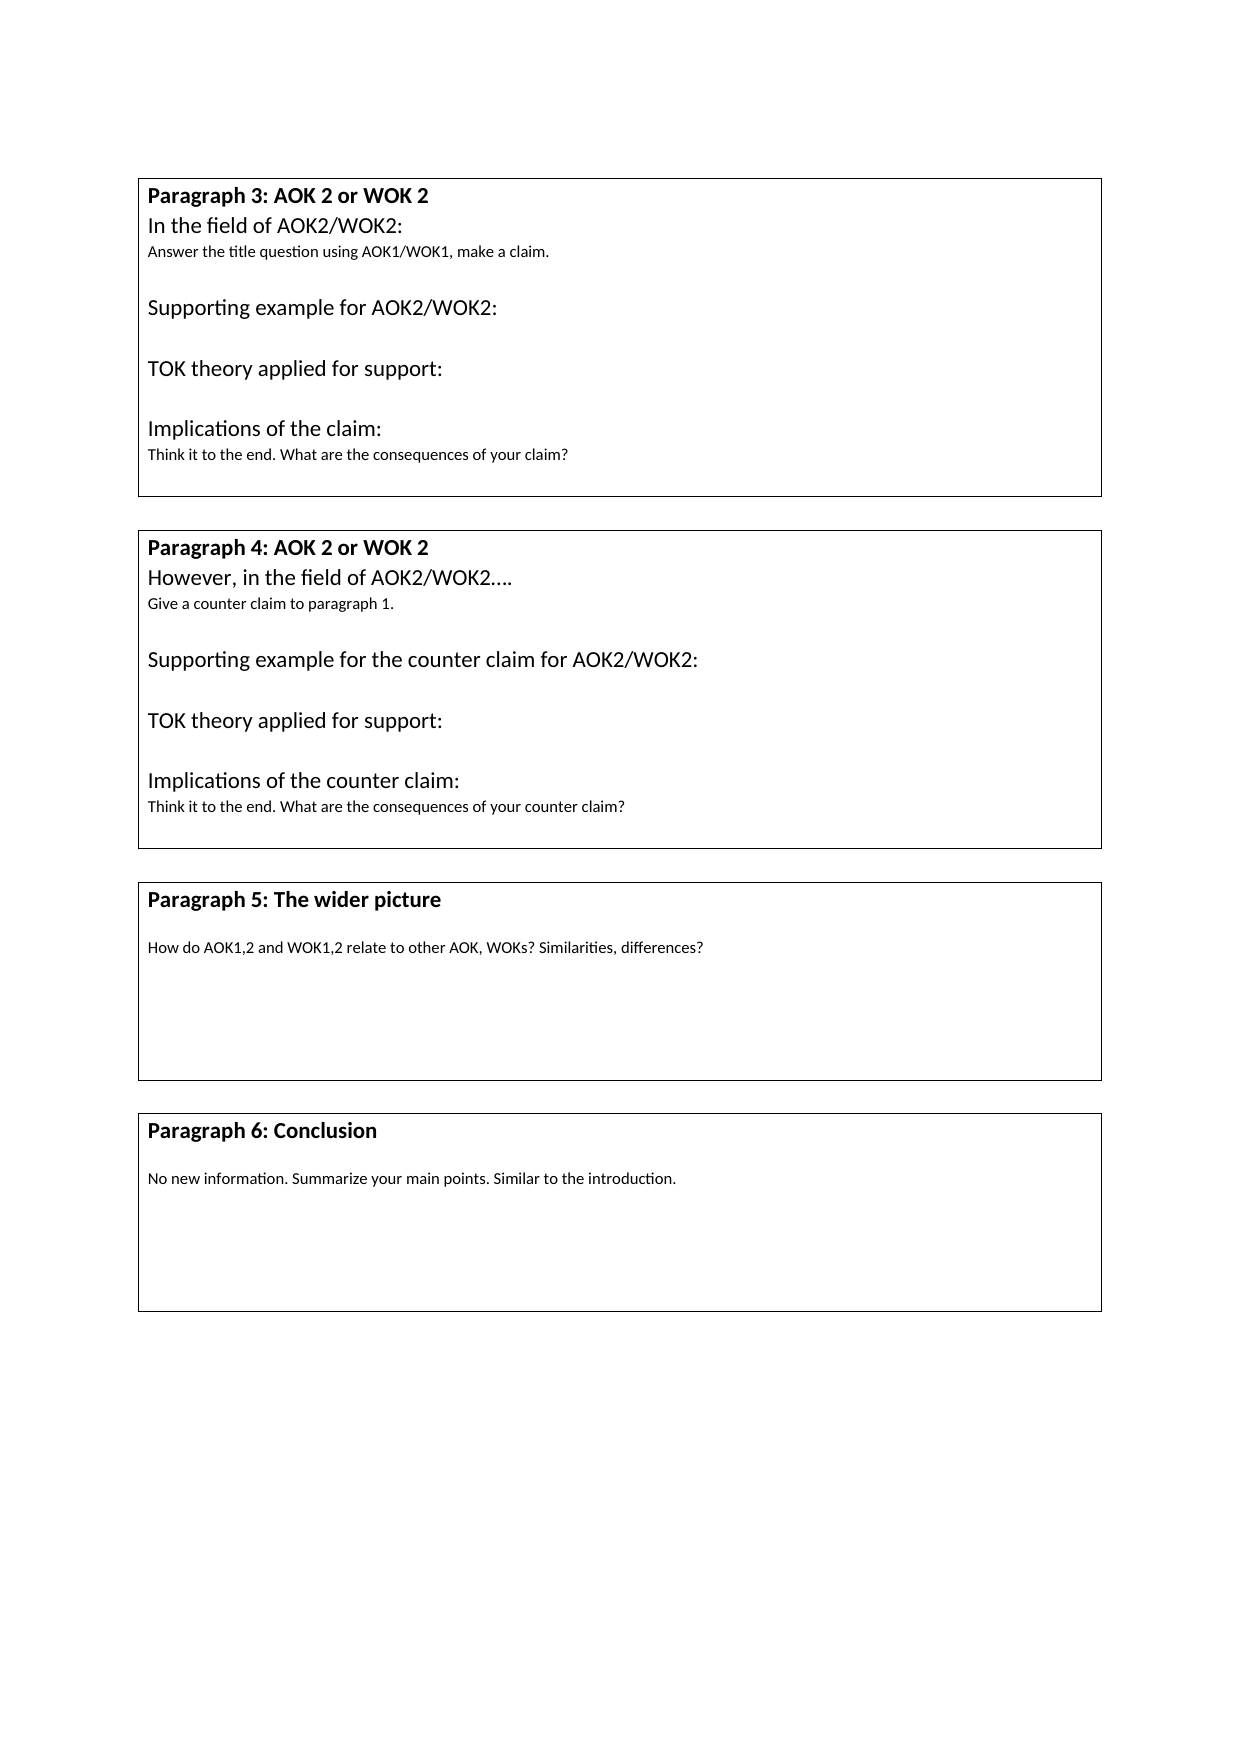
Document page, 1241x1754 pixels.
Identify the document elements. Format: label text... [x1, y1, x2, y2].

text Implications of the claim: [139, 411, 1101, 441]
text No new information. Summarize your main points. Similar to the introduction. [139, 1165, 1101, 1189]
text However, in the field of AOK2/WOK2…. [139, 560, 1101, 590]
text Paragraph 3: AOK 2 or WOK 2 [139, 179, 1101, 208]
text Supporting example for AOK2/WOK2: [139, 290, 1101, 321]
text Give a counter claim to paragraph 1. [139, 590, 1101, 614]
text Answer the title question using AOK1/WOK1, make a claim. [139, 238, 1101, 262]
text How do AOK1,2 and WOK1,2 relate to other AOK, WOKs? Similarities, differences? [139, 934, 1101, 957]
text In the field of AOK2/WOK2: [139, 208, 1101, 238]
text TOK theory applied for support: [139, 351, 1101, 382]
text Paragraph 4: AOK 2 or WOK 2 [139, 531, 1101, 560]
text Think it to the end. What are the consequences of your claim? [139, 441, 1101, 465]
text Supporting example for the counter claim for AOK2/WOK2: [139, 642, 1101, 673]
text TOK theory applied for support: [139, 703, 1101, 734]
text Paragraph 5: The wider picture [139, 883, 1101, 913]
text Implications of the counter claim: [139, 763, 1101, 793]
text Think it to the end. What are the consequences of your counter claim? [139, 793, 1101, 817]
text Paragraph 6: Conclusion [139, 1114, 1101, 1144]
